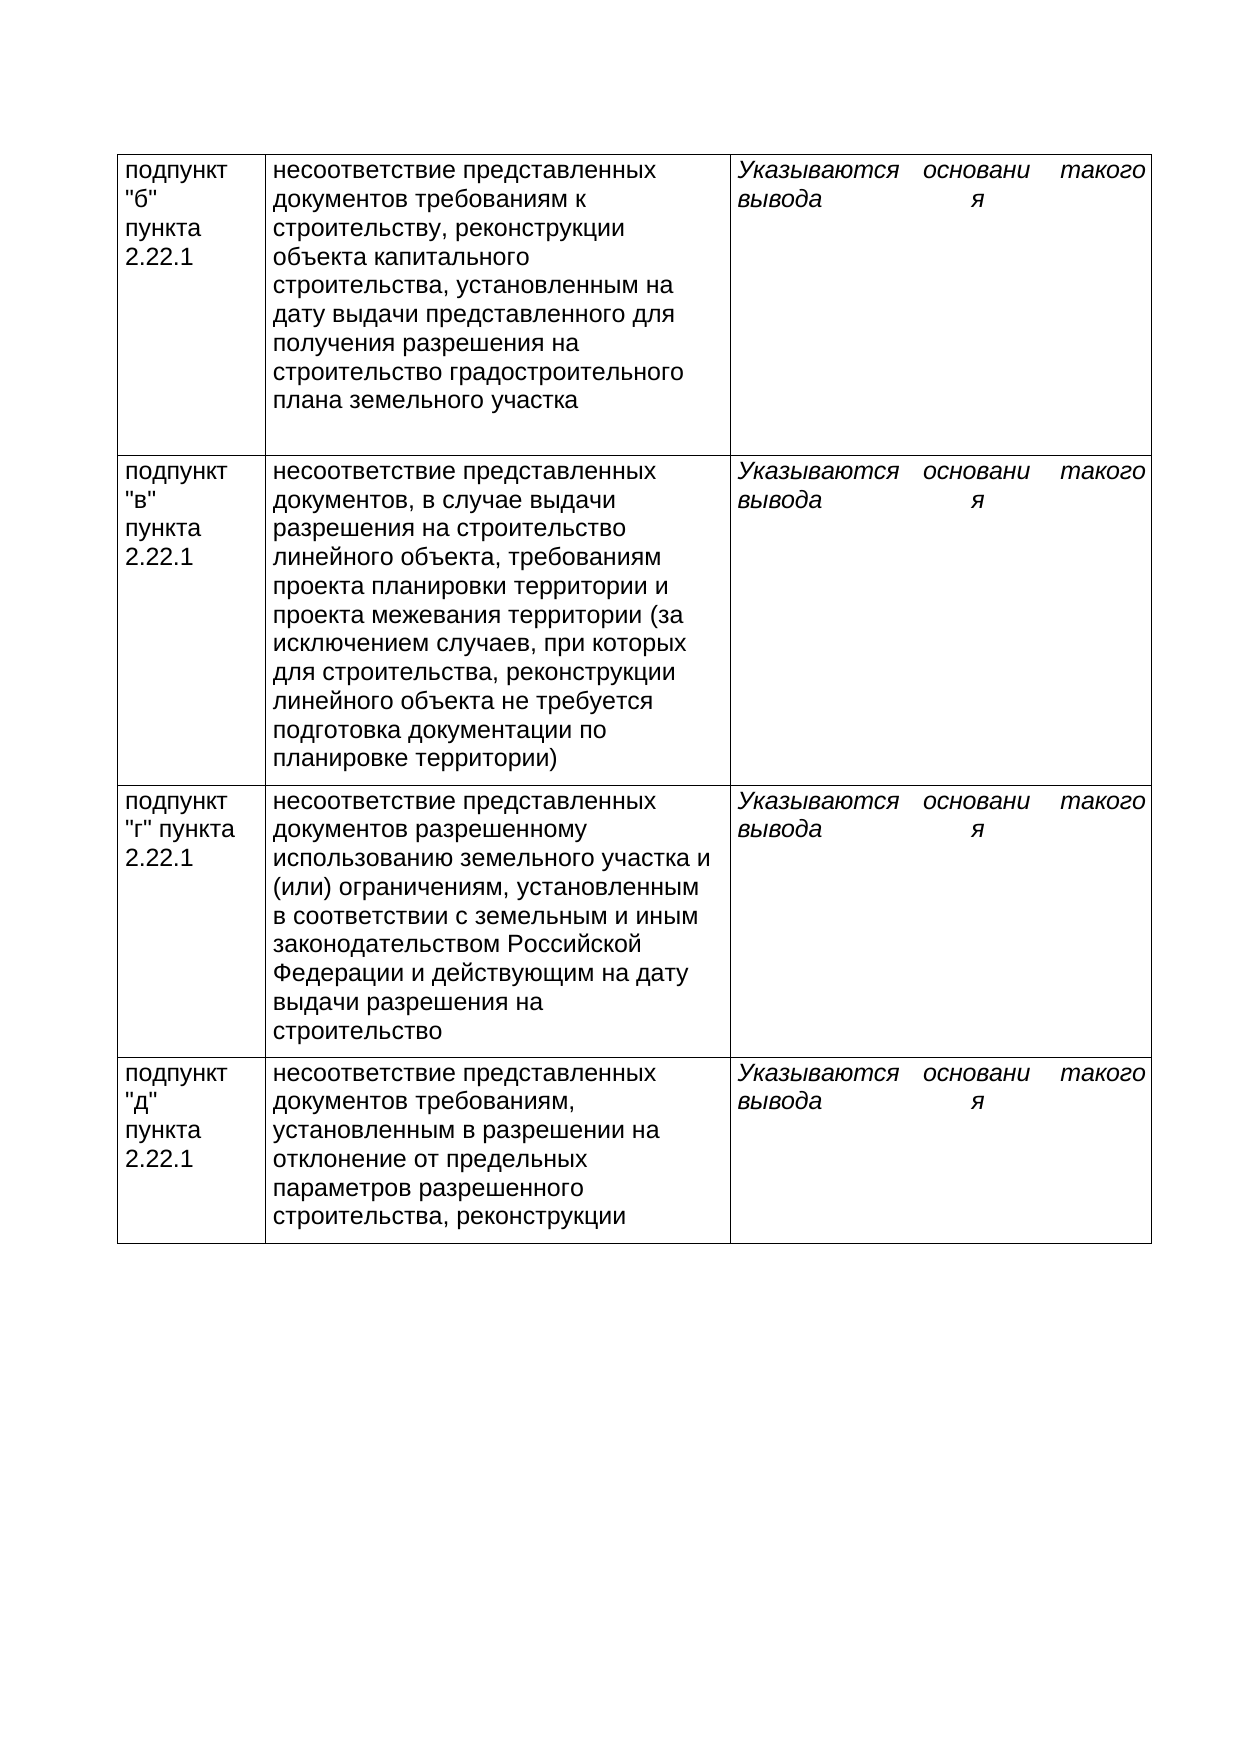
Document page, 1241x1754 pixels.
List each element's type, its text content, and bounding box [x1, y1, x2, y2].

table_cell такого [1050, 155, 1151, 455]
table_cell основания [905, 456, 1050, 784]
table_cell подпункт "г" пункта 2.22.1 [118, 786, 265, 1057]
table_cell Указываются вывода [731, 786, 904, 1057]
table_cell Указываются вывода [731, 456, 904, 784]
table_cell несоответствие представленных документов требованиям к строительству, реконструкции объекта капитального строительства, установленным на дату выдачи представленного для получения разрешения на строительство градостроительного плана земельного участка [266, 155, 730, 455]
table_cell такого [1050, 456, 1151, 784]
table_cell основания [905, 1058, 1050, 1242]
table_cell несоответствие представленных документов разрешенному использованию земельного участка и (или) ограничениям, установленным в соответствии с земельным и иным законодательством Российской Федерации и действующим на дату выдачи разрешения на строительство [266, 786, 730, 1057]
table_cell подпункт "д" пункта 2.22.1 [118, 1058, 265, 1242]
table_cell Указываются вывода [731, 155, 904, 455]
table_cell подпункт "б" пункта 2.22.1 [118, 155, 265, 455]
table_cell такого [1050, 1058, 1151, 1242]
table_cell такого [1050, 786, 1151, 1057]
table_cell основания [905, 155, 1050, 455]
table_cell основания [905, 786, 1050, 1057]
table_cell подпункт "в" пункта 2.22.1 [118, 456, 265, 784]
table_cell несоответствие представленных документов, в случае выдачи разрешения на строительство линейного объекта, требованиям проекта планировки территории и проекта межевания территории (за исключением случаев, при которых для строительства, реконструкции линейного объекта не требуется подготовка документации по планировке территории) [266, 456, 730, 784]
table_cell Указываются вывода [731, 1058, 904, 1242]
table_cell несоответствие представленных документов требованиям, установленным в разрешении на отклонение от предельных параметров разрешенного строительства, реконструкции [266, 1058, 730, 1242]
